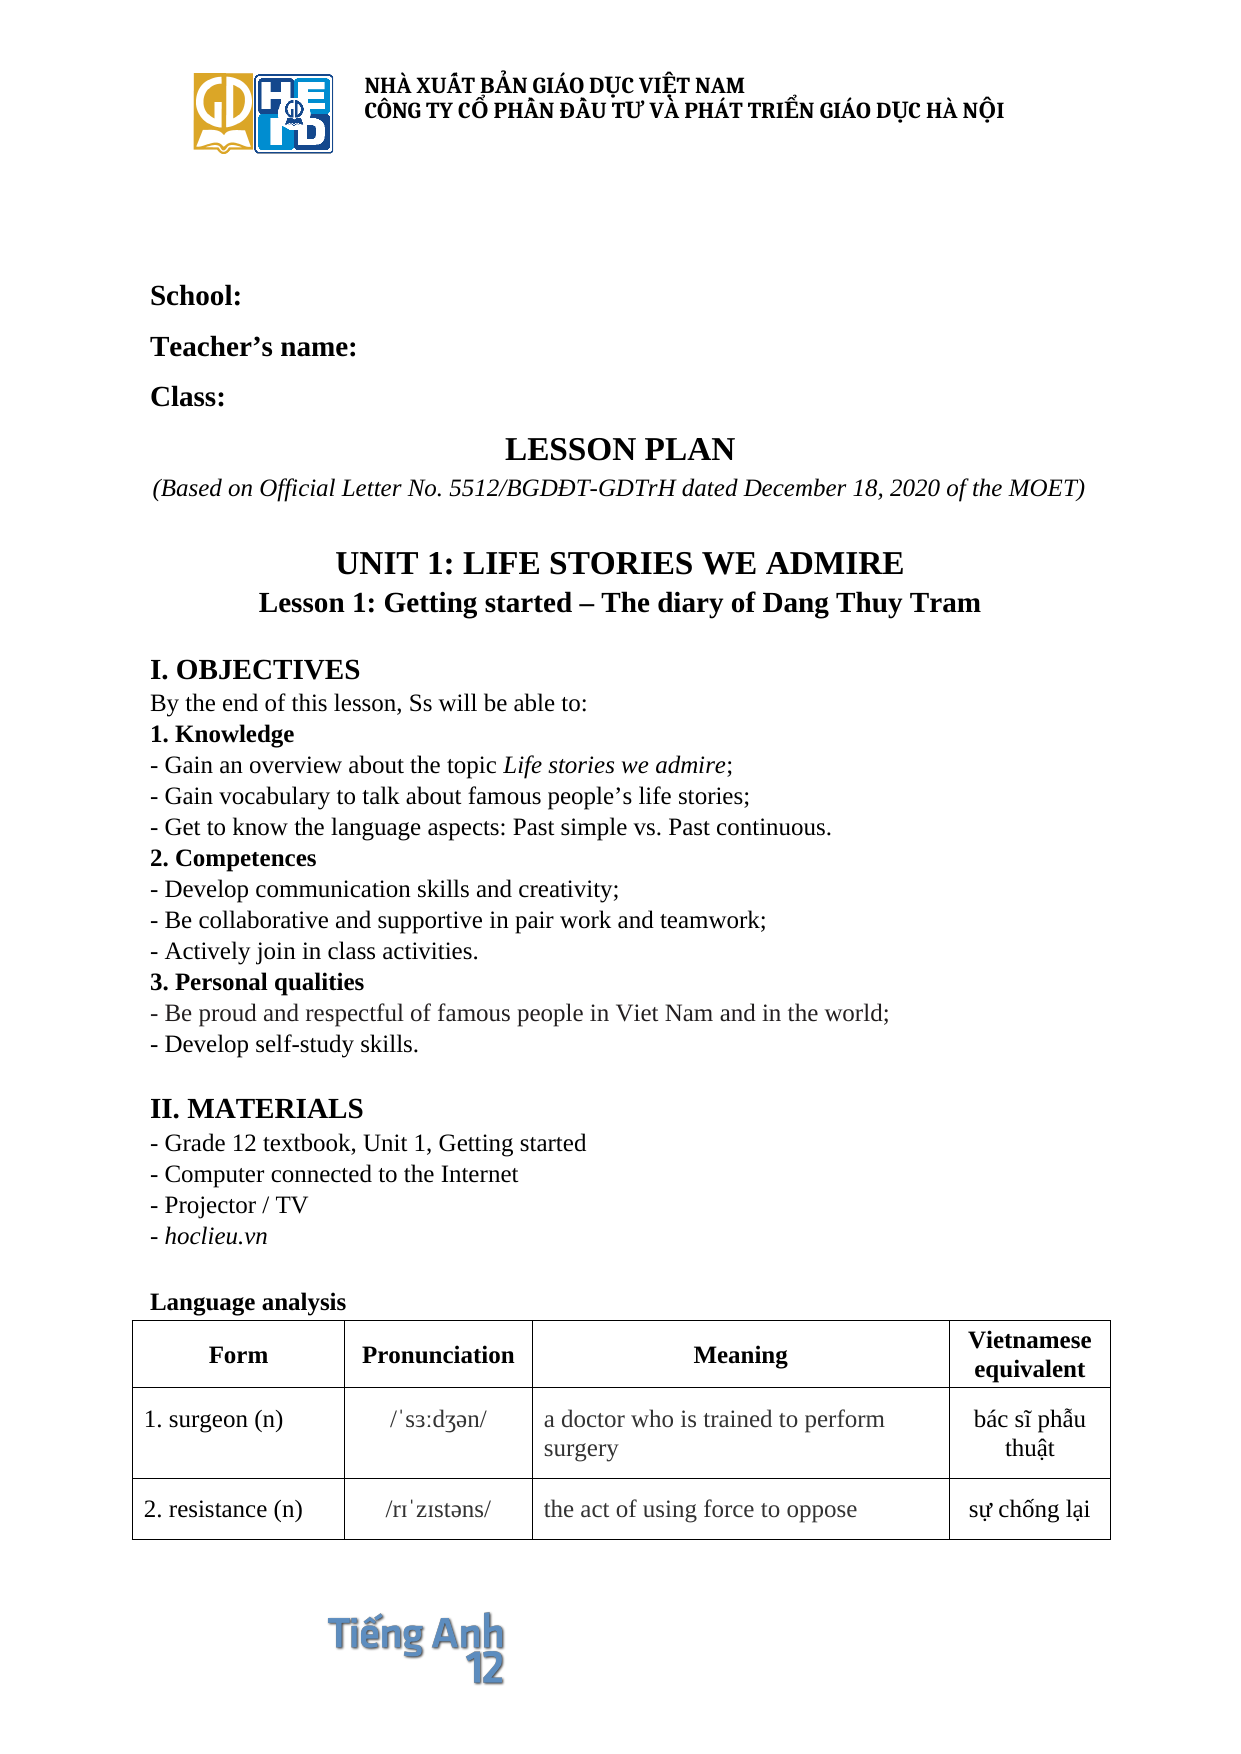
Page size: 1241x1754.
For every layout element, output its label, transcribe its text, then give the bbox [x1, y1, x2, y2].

text By the end of this lesson, Ss will be able to: [150, 688, 1090, 717]
text - Grade 12 textbook, Unit 1, Getting started [150, 1128, 1090, 1157]
table_cell sự chống lại [950, 1479, 1110, 1539]
text Class: [150, 379, 1090, 412]
picture [312, 1595, 515, 1699]
text 3. Personal qualities [150, 967, 1090, 996]
table_header Pronunciation [345, 1321, 532, 1387]
text School: [150, 278, 1090, 312]
text Lesson 1: Getting started – The diary of Dang Thuy Tram [150, 585, 1090, 618]
table_header Vietnamese equivalent [950, 1321, 1110, 1387]
text - Develop self-study skills. [150, 1029, 1090, 1058]
text - Gain vocabulary to talk about famous people’s life stories; [150, 781, 1090, 810]
text 1. Knowledge [150, 719, 1090, 748]
text - Be proud and respectful of famous people in Viet Nam and in the world; [150, 998, 1090, 1027]
table_cell the act of using force to oppose somebody/something [533, 1479, 949, 1539]
table_header Form [133, 1321, 344, 1387]
table_cell /ˈsɜːdʒən/ [345, 1388, 532, 1477]
picture [193, 73, 334, 154]
table_cell a doctor who is trained to perform surgery [533, 1388, 949, 1477]
table_cell 2. resistance (n) [133, 1479, 344, 1539]
text (Based on Official Letter No. 5512/BGDĐT-GDTrH dated December 18, 2020 of the MOET) [150, 473, 1090, 502]
text - Develop communication skills and creativity; [150, 874, 1090, 903]
text - Get to know the language aspects: Past simple vs. Past continuous. [150, 812, 1090, 841]
table_cell 1. surgeon (n) [133, 1388, 344, 1477]
table_cell bác sĩ phẫu thuật [950, 1388, 1110, 1477]
text - hoclieu.vn [150, 1221, 1090, 1250]
table_cell /rɪˈzɪstəns/ [345, 1479, 532, 1539]
text LESSON PLAN [150, 429, 1090, 468]
text - Computer connected to the Internet [150, 1159, 1090, 1188]
text Teacher’s name: [150, 329, 1090, 362]
text II. MATERIALS [150, 1092, 1090, 1125]
text Language analysis [150, 1287, 1090, 1316]
text - Gain an overview about the topic Life stories we admire; [150, 750, 1090, 779]
text UNIT 1: LIFE STORIES WE ADMIRE [150, 543, 1090, 582]
text - Actively join in class activities. [150, 936, 1090, 965]
text 2. Competences [150, 843, 1090, 872]
text - Be collaborative and supportive in pair work and teamwork; [150, 905, 1090, 934]
table_header Meaning [533, 1321, 949, 1387]
text I. OBJECTIVES [150, 652, 1090, 686]
text - Projector / TV [150, 1190, 1090, 1219]
